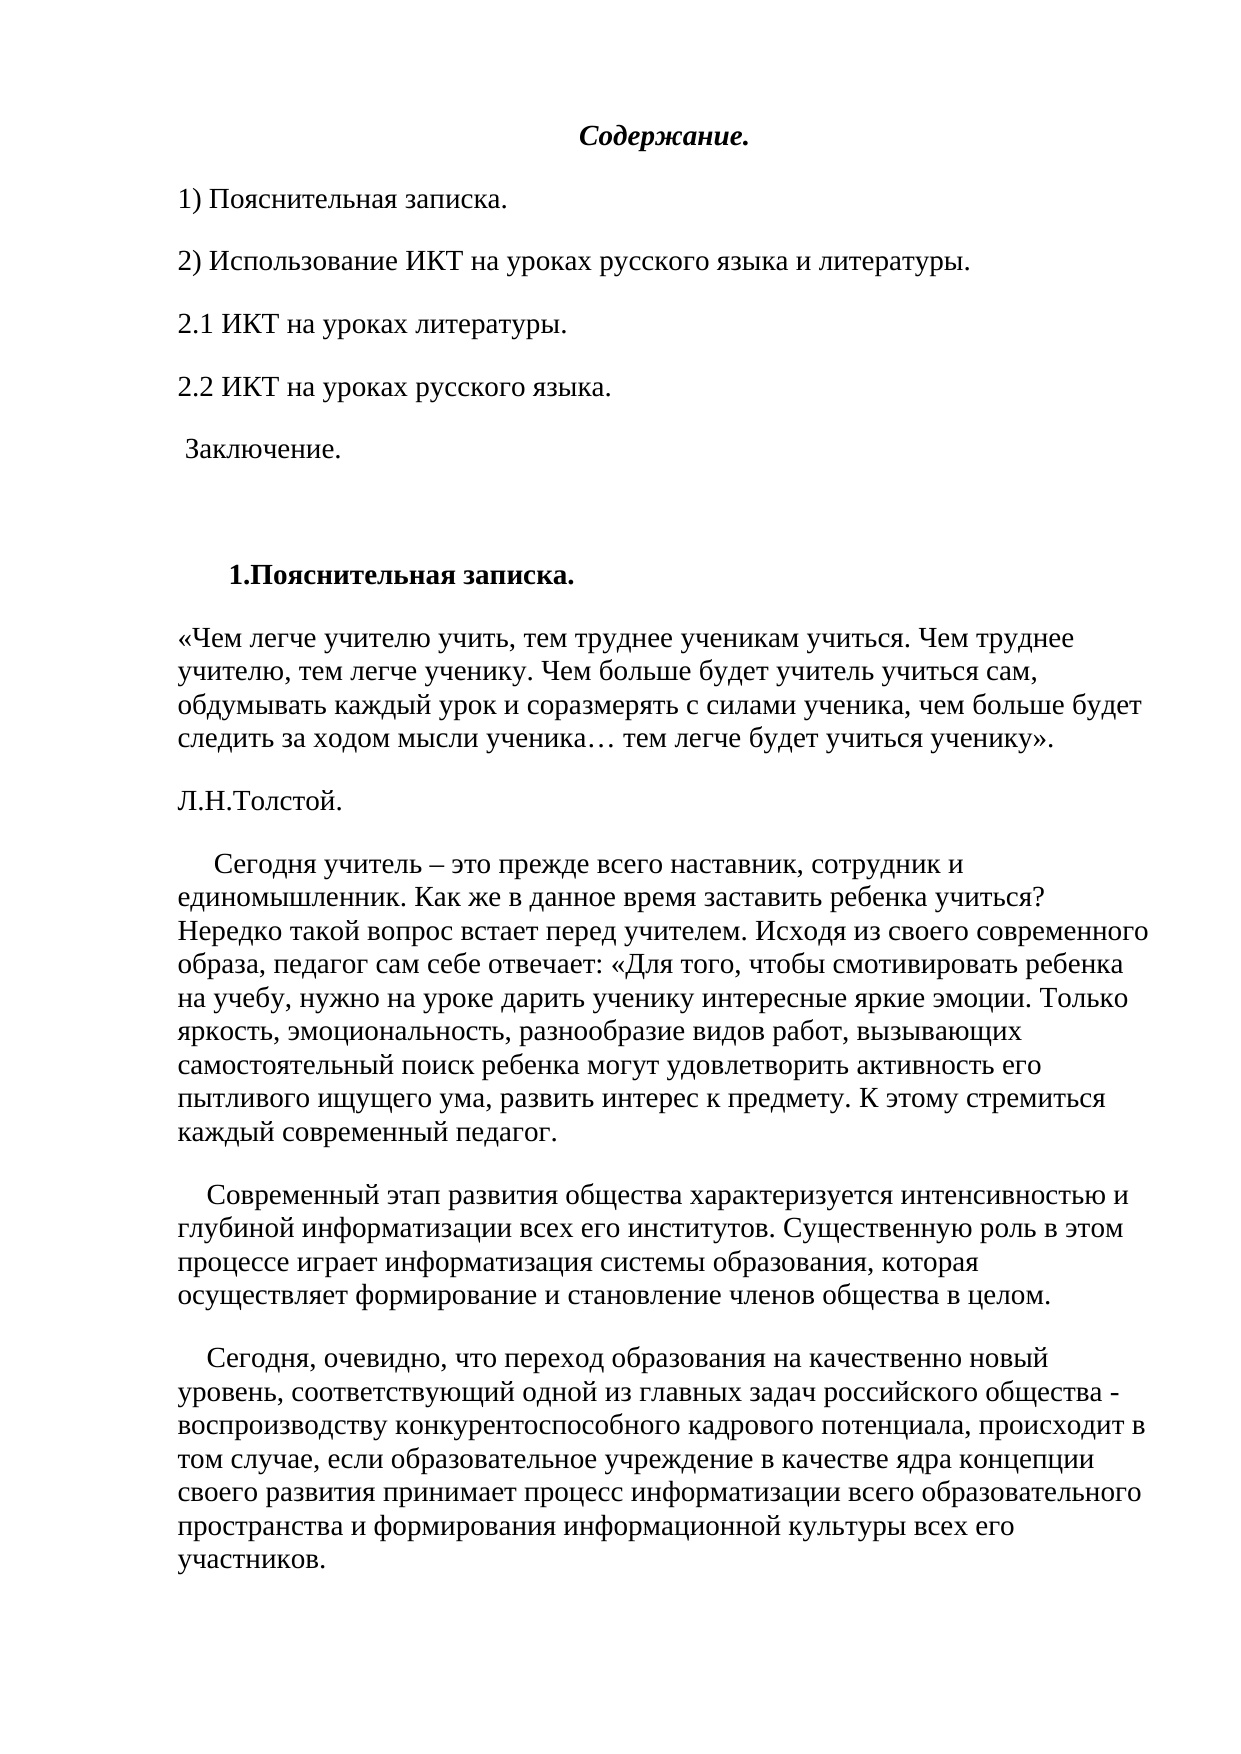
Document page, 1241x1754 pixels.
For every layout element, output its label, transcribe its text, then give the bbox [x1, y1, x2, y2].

text Сегодня учитель – это прежде всего наставник, сотрудник и единомышленник. Как же в данное время заставить ребенка учиться? Нередко такой вопрос встает перед учителем. Исходя из своего современного образа, педагог сам себе отвечает: «Для того, чтобы смотивировать ребенка на учебу, нужно на уроке дарить ученику интересные яркие эмоции. Только яркость, эмоциональность, разнообразие видов работ, вызывающих самостоятельный поиск ребенка могут удовлетворить активность его пытливого ищущего ума, развить интерес к предмету. К этому стремиться каждый современный педагог. [177, 846, 1152, 1148]
text 2.2 ИКТ на уроках русского языка. [177, 369, 1152, 402]
text «Чем легче учителю учить, тем труднее ученикам учиться. Чем труднее учителю, тем легче ученику. Чем больше будет учитель учиться сам, обдумывать каждый урок и соразмерять с силами ученика, чем больше будет следить за ходом мысли ученика… тем легче будет учиться ученику». [177, 620, 1152, 754]
text 1) Пояснительная записка. [177, 181, 1152, 214]
text Содержание. [177, 118, 1152, 152]
text Заключение. [177, 432, 1152, 465]
text Современный этап развития общества характеризуется интенсивностью и глубиной информатизации всех его институтов. Существенную роль в этом процессе играет информатизация системы образования, которая осуществляет формирование и становление членов общества в целом. [177, 1177, 1152, 1311]
text 1.Пояснительная записка. [177, 557, 1152, 591]
text Сегодня, очевидно, что переход образования на качественно новый уровень, соответствующий одной из главных задач российского общества - воспроизводству конкурентоспособного кадрового потенциала, происходит в том случае, если образовательное учреждение в качестве ядра концепции своего развития принимает процесс информатизации всего образовательного пространства и формирования информационной культуры всех его участников. [177, 1340, 1152, 1575]
text 2) Использование ИКТ на уроках русского языка и литературы. [177, 243, 1152, 277]
text 2.1 ИКТ на уроках литературы. [177, 306, 1152, 340]
text Л.Н.Толстой. [177, 783, 1152, 817]
